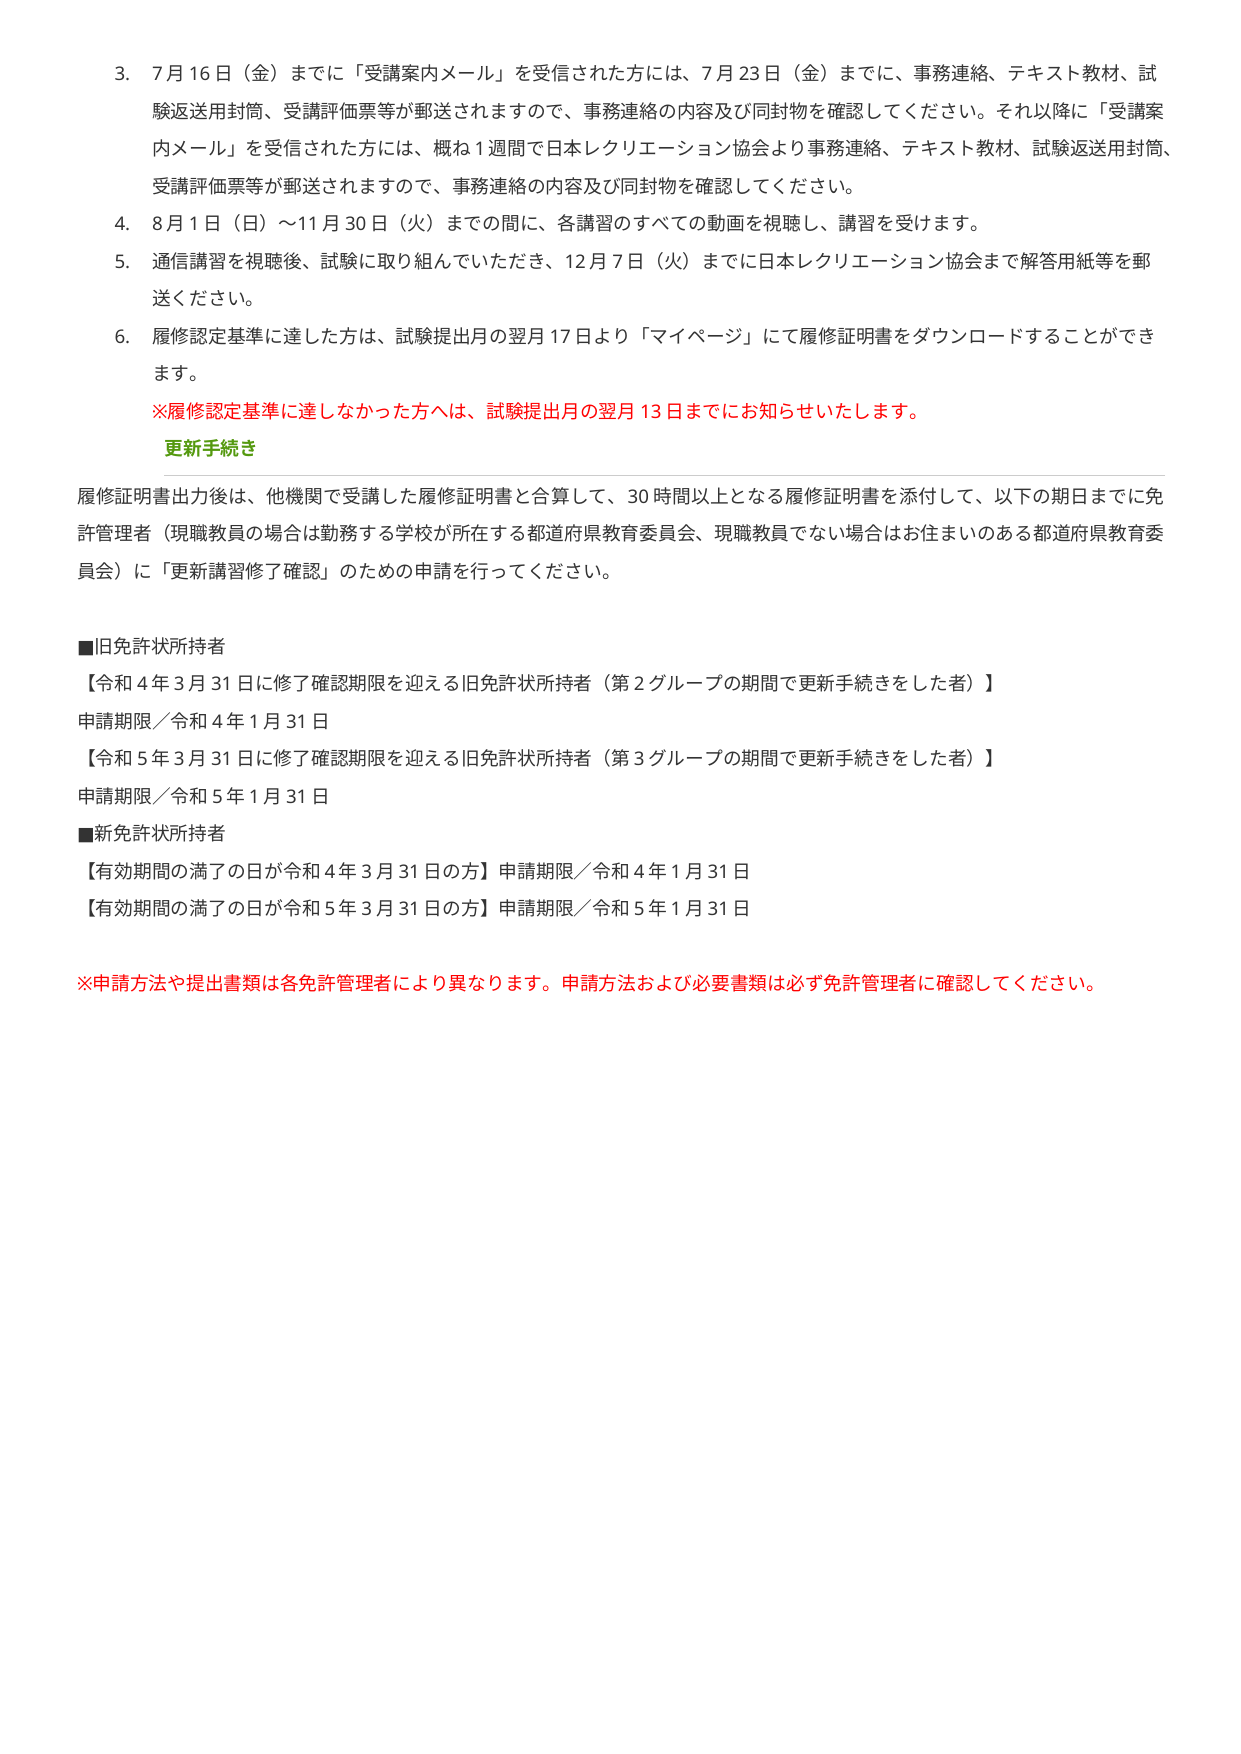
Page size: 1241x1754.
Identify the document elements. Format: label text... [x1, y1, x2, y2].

list 通信講習を視聴後、試験に取り組んでいただき、12月7日（火）までに日本レクリエーション協会まで解答用紙等を郵送ください。 [114, 241, 1165, 316]
text 更新手続き [164, 429, 1165, 475]
text 履修証明書出力後は、他機関で受講した履修証明書と合算して、30時間以上となる履修証明書を添付して、以下の期日までに免許管理者（現職教員の場合は勤務する学校が所在する都道府県教育委員会、現職教員でない場合はお住まいのある都道府県教育委員会）に「更新講習修了確認」のための申請を行ってください。 ■旧免許状所持者 【令和4年3月31日に修了確認期限を迎える旧免許状所持者（第2グループの期間で更新手続きをした者）】 申請期限／令和4年1月31日 【令和5年3月31日に修了確認期限を迎える旧免許状所持者（第3グループの期間で更新手続きをした者）】 申請期限／令和5年1月31日 ■新免許状所持者 【有効期間の満了の日が令和4年3月31日の方】申請期限／令和4年1月31日 【有効期間の満了の日が令和5年3月31日の方】申請期限／令和5年1月31日 ※申請方法や提出書類は各免許管理者により異なります。申請方法および必要書類は必ず免許管理者に確認してください。 [77, 546, 1165, 1001]
list 7月16日（金）までに「受講案内メール」を受信された方には、7月23日（金）までに、事務連絡、テキスト教材、試験返送用封筒、受講評価票等が郵送されますので、事務連絡の内容及び同封物を確認してください。それ以降に「受講案内メール」を受信された方には、概ね1週間で日本レクリエーション協会より事務連絡、テキスト教材、試験返送用封筒、受講評価票等が郵送されますので、事務連絡の内容及び同封物を確認してください。 [114, 54, 1165, 204]
list 履修認定基準に達した方は、試験提出月の翌月17日より「マイページ」にて履修証明書をダウンロードすることができます。 ※履修認定基準に達しなかった方へは、試験提出月の翌月13日までにお知らせいたします。 [114, 316, 1165, 429]
list 8月1日（日）～11月30日（火）までの間に、各講習のすべての動画を視聴し、講習を受けます。 [114, 204, 1165, 241]
